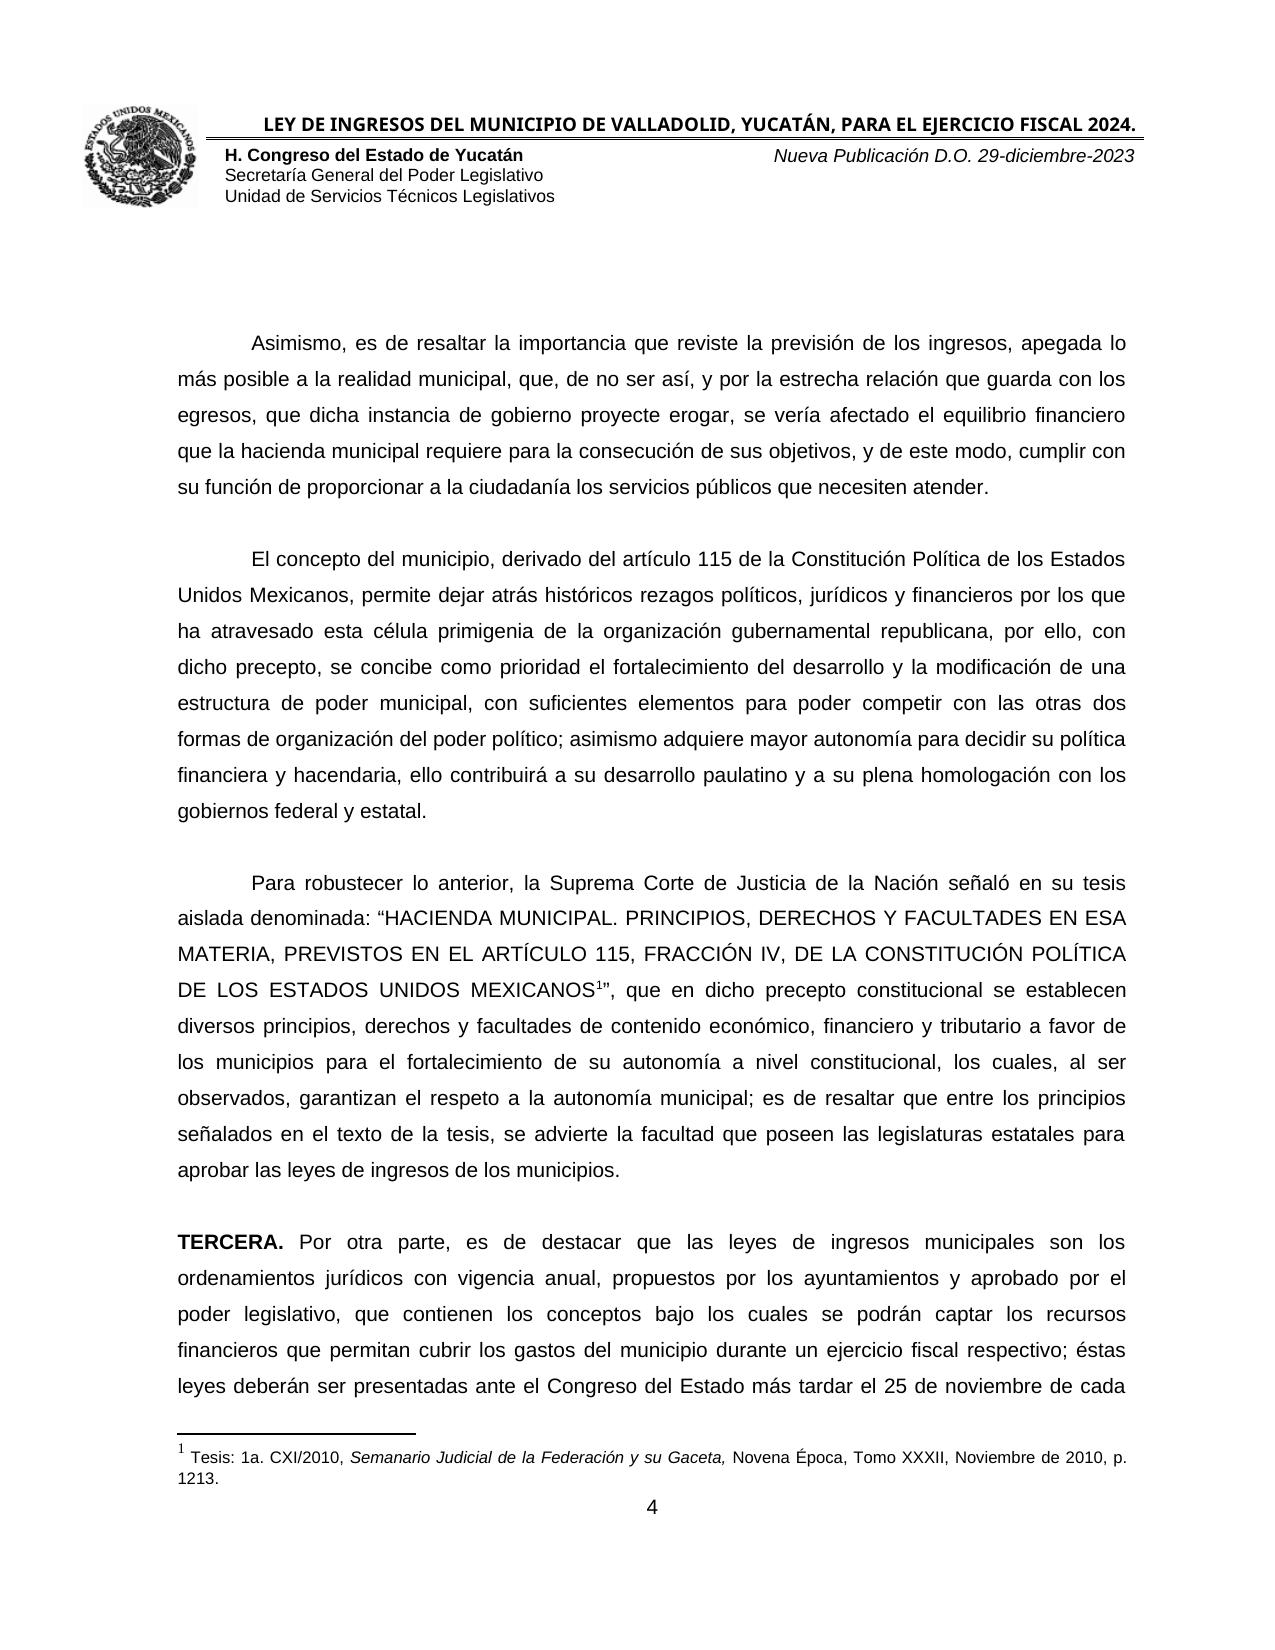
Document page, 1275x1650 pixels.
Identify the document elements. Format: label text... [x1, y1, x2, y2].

text Asimismo, es de resaltar la importancia que reviste la previsión de los ingresos, apegada lo más posible a la realidad municipal, que, de no ser así, y por la estrecha relación que guarda con los egresos, que dicha instancia de gobierno proyecte erogar, se vería afectado el equilibrio financiero que la hacienda municipal requiere para la consecución de sus objetivos, y de este modo, cumplir con su función de proporcionar a la ciudadanía los servicios públicos que necesiten atender. [177, 331, 1127, 499]
text Para robustecer lo anterior, la Suprema Corte de Justicia de la Nación señaló en su tesis aislada denominada: “HACIENDA MUNICIPAL. PRINCIPIOS, DERECHOS Y FACULTADES EN ESA MATERIA, PREVISTOS EN EL ARTÍCULO 115, FRACCIÓN IV, DE LA CONSTITUCIÓN POLÍTICA DE LOS ESTADOS UNIDOS MEXICANOS”, que en dicho precepto constitucional se establecen diversos principios, derechos y facultades de contenido económico, financiero y tributario a favor de los municipios para el fortalecimiento de su autonomía a nivel constitucional, los cuales, al ser observados, garantizan el respeto a la autonomía municipal; es de resaltar que entre los principios señalados en el texto de la tesis, se advierte la facultad que poseen las legislaturas estatales para aprobar las leyes de ingresos de los municipios. [177, 870, 1127, 1182]
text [177, 1230, 1127, 1397]
text El concepto del municipio, derivado del artículo 115 de la Constitución Política de los Estados Unidos Mexicanos, permite dejar atrás históricos rezagos políticos, jurídicos y financieros por los que ha atravesado esta célula primigenia de la organización gubernamental republicana, por ello, con dicho precepto, se concibe como prioridad el fortalecimiento del desarrollo y la modificación de una estructura de poder municipal, con suficientes elementos para poder competir con las otras dos formas de organización del poder político; asimismo adquiere mayor autonomía para decidir su política financiera y hacendaria, ello contribuirá a su desarrollo paulatino y a su plena homologación con los gobiernos federal y estatal. [177, 547, 1127, 822]
